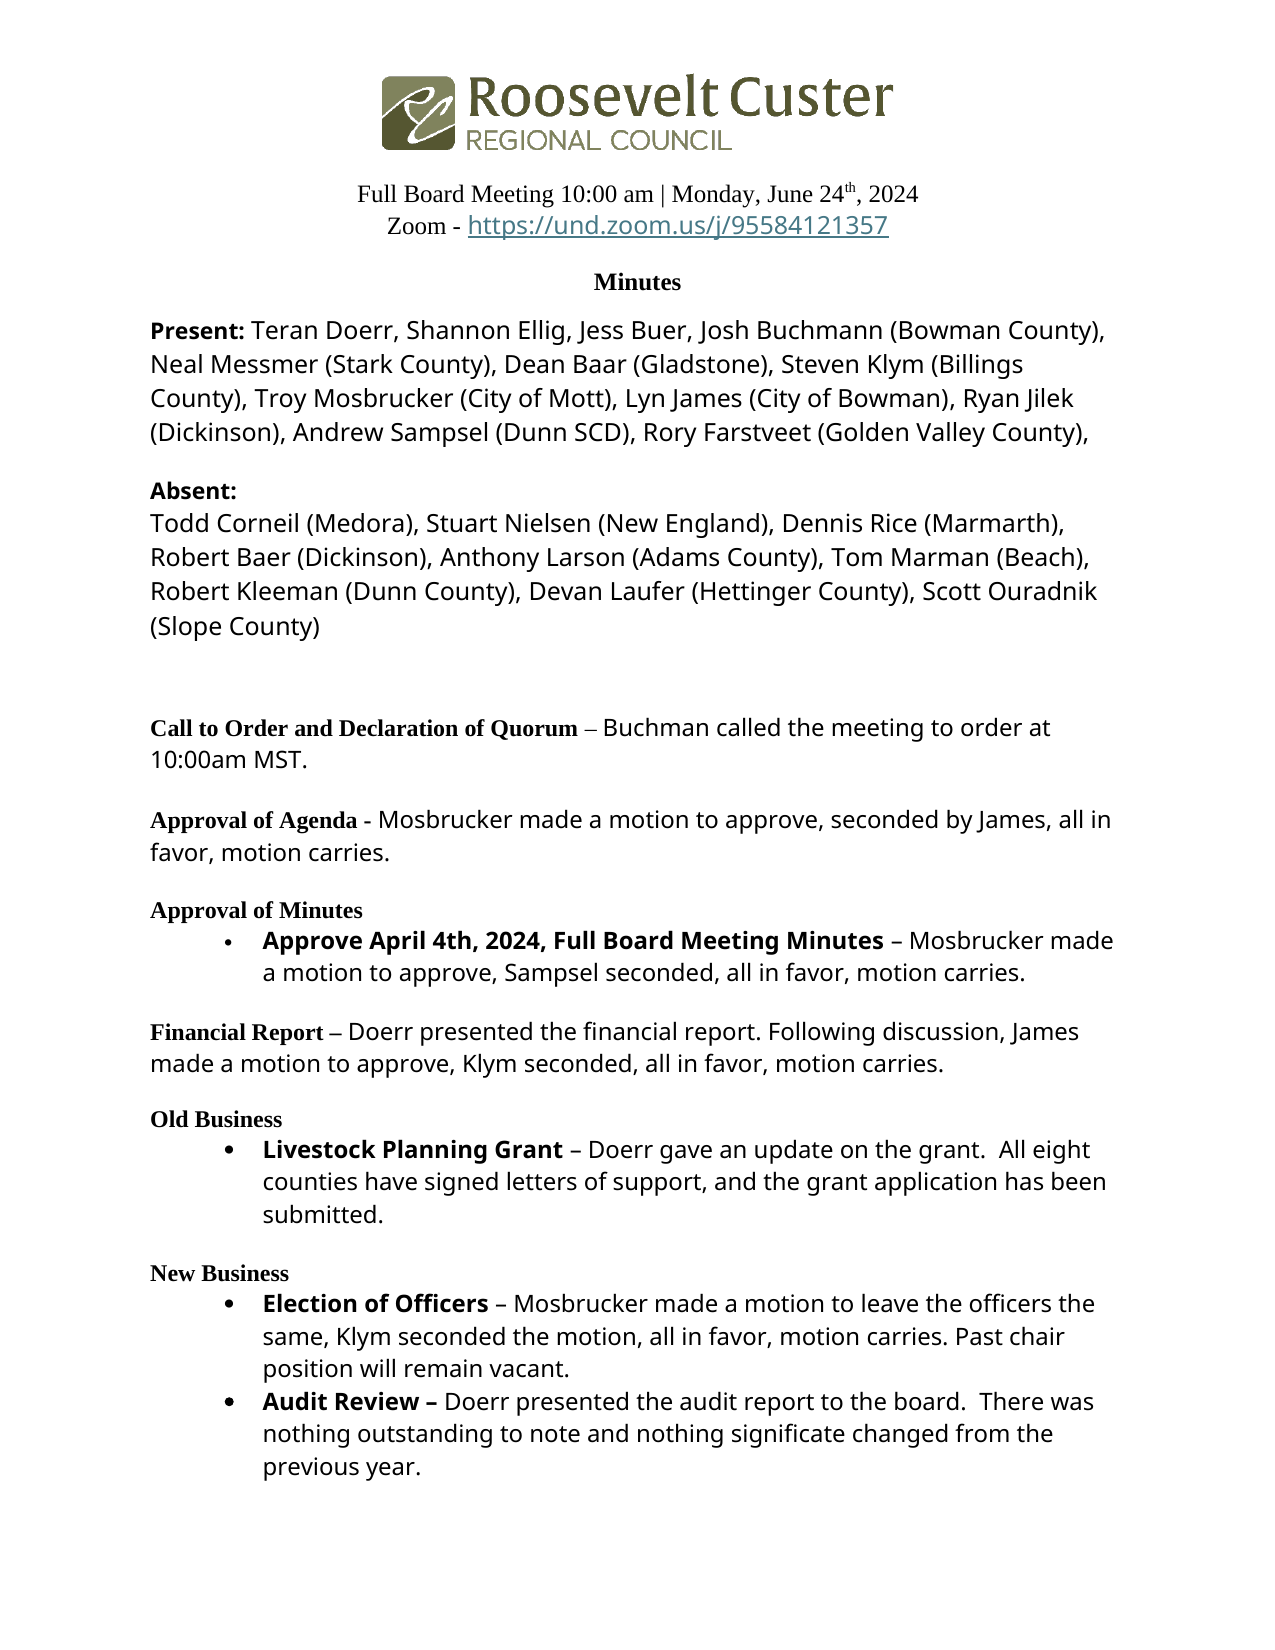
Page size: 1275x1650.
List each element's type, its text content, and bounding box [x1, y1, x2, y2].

list Audit Review – Doerr presented the audit report to the board. There was nothing outstanding to note and nothing significate changed from the previous year. [225, 1384, 1125, 1482]
text Approval of Agenda - Mosbrucker made a motion to approve, seconded by James, all in favor, motion carries. [150, 803, 1125, 868]
picture [382, 73, 894, 150]
text Financial Report – Doerr presented the financial report. Following discussion, James made a motion to approve, Klym seconded, all in favor, motion carries. [150, 1014, 1125, 1079]
text New Business [150, 1259, 1125, 1287]
list Livestock Planning Grant – Doerr gave an update on the grant. All eight counties have signed letters of support, and the grant application has been submitted. [225, 1133, 1125, 1259]
text Todd Corneil (Medora), Stuart Nielsen (New England), Dennis Rice (Marmarth), Robert Baer (Dickinson), Anthony Larson (Adams County), Tom Marman (Beach), Robert Kleeman (Dunn County), Devan Laufer (Hettinger County), Scott Ouradnik (Slope County) [150, 506, 1125, 642]
text Minutes [150, 267, 1125, 296]
text Approval of Minutes [150, 896, 1125, 923]
text Zoom - https://und.zoom.us/j/95584121357 [150, 207, 1125, 242]
list Approve April 4th, 2024, Full Board Meeting Minutes – Mosbrucker made a motion to approve, Sampsel seconded, all in favor, motion carries. [225, 923, 1125, 989]
text Old Business [150, 1105, 1125, 1133]
list Election of Officers – Mosbrucker made a motion to leave the officers the same, Klym seconded the motion, all in favor, motion carries. Past chair position will remain vacant. [225, 1287, 1125, 1384]
text Absent: [150, 475, 1125, 506]
text Full Board Meeting 10:00 am | Monday, June 24th, 2024 [150, 179, 1125, 207]
text Present: Teran Doerr, Shannon Ellig, Jess Buer, Josh Buchmann (Bowman County), Neal Messmer (Stark County), Dean Baar (Gladstone), Steven Klym (Billings County), Troy Mosbrucker (City of Mott), Lyn James (City of Bowman), Ryan Jilek (Dickinson), Andrew Sampsel (Dunn SCD), Rory Farstveet (Golden Valley County), [150, 313, 1125, 449]
text Call to Order and Declaration of Quorum – Buchman called the meeting to order at 10:00am MST. [150, 710, 1125, 776]
